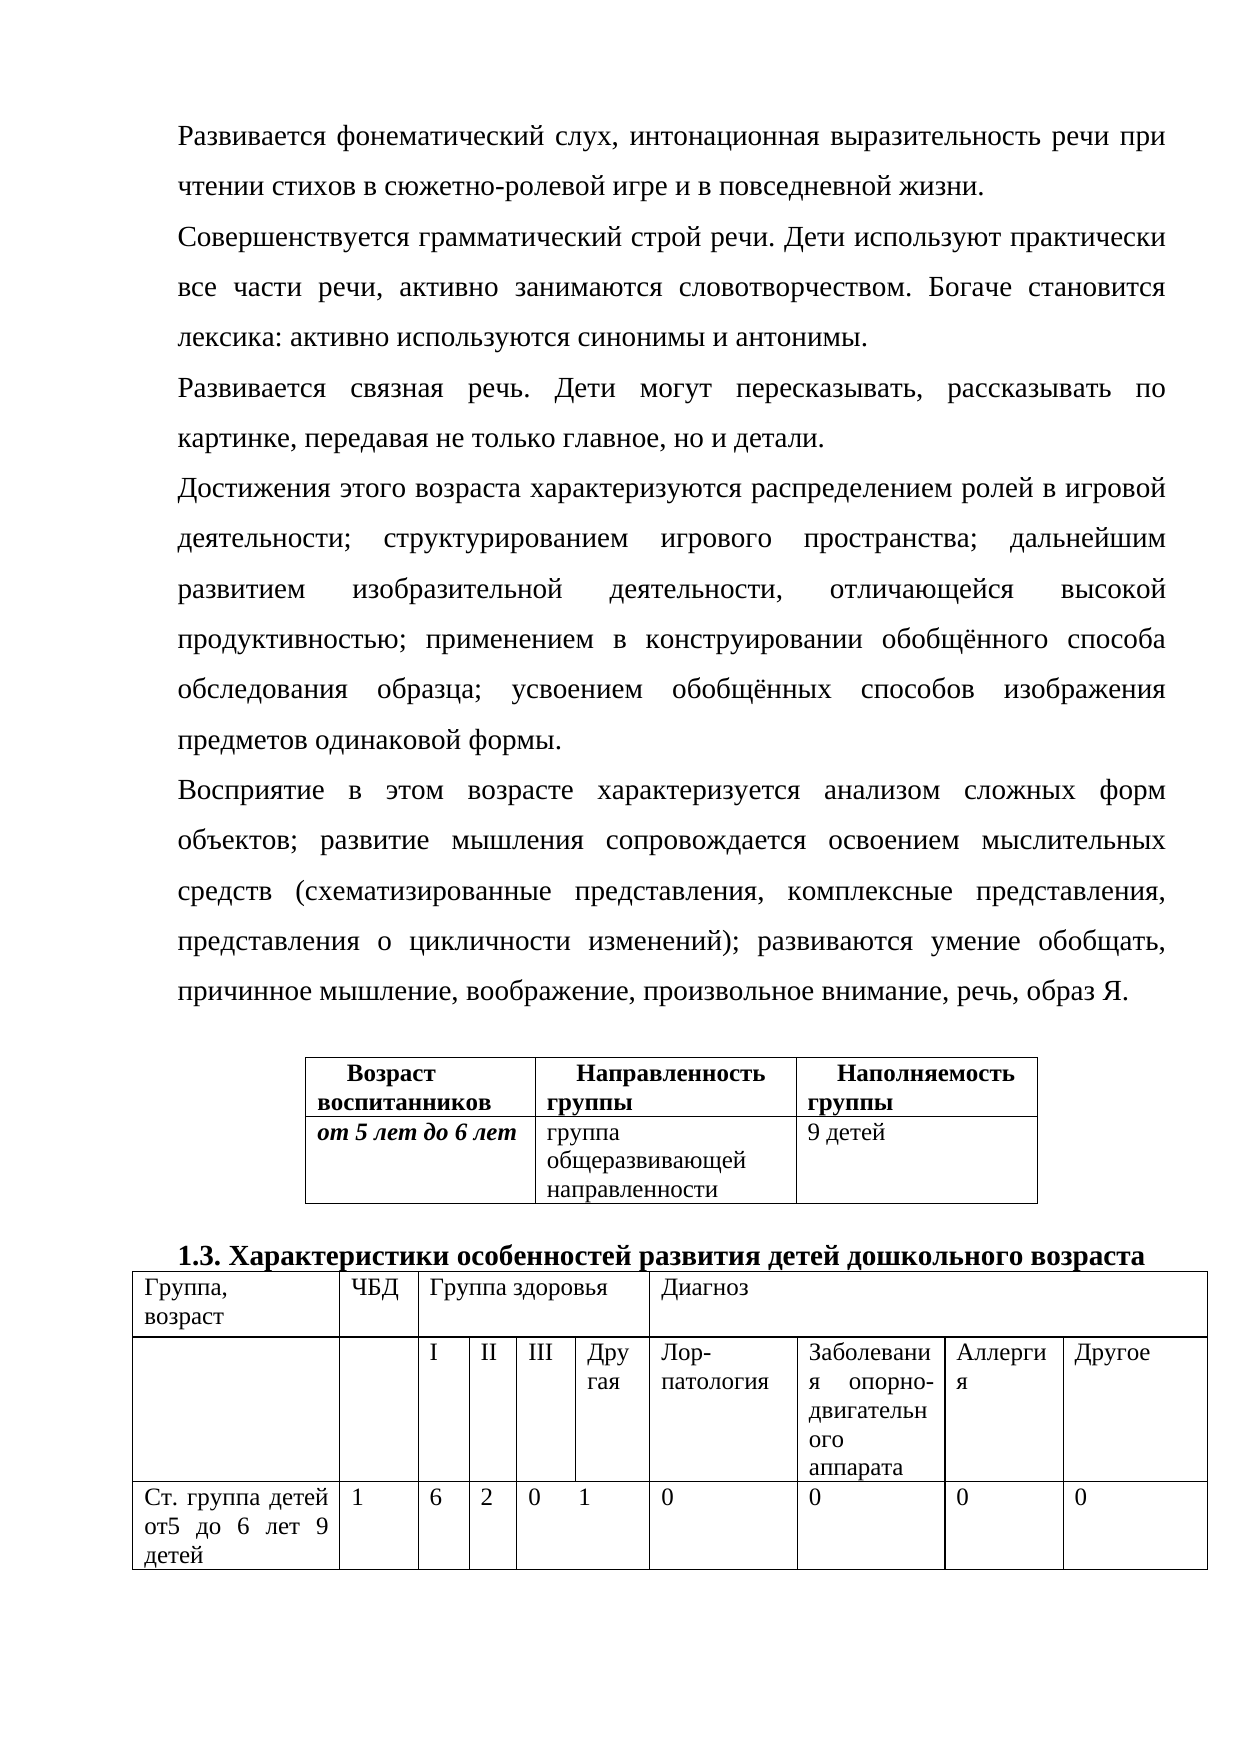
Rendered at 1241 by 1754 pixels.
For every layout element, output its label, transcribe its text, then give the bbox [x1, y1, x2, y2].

text Восприятие в этом возрасте характеризуется анализом сложных форм объектов; развитие мышления сопровождается освоением мыслительных средств (схематизированные представления, комплексные представления, представления о цикличности изменений); развиваются умение обобщать, причинное мышление, воображение, произвольное внимание, речь, образ Я. [177, 772, 1167, 1007]
table_cell 0 [798, 1482, 944, 1568]
text Достижения этого возраста характеризуются распределением ролей в игровой деятельности; структурированием игрового пространства; дальнейшим развитием изобразительной деятельности, отличающейся высокой продуктивностью; применением в конструировании обобщённого способа обследования образца; усвоением обобщённых способов изображения предметов одинаковой формы. [177, 470, 1167, 755]
table_cell группа общеразвивающей направленности [536, 1117, 796, 1203]
list 1.3. Характеристики особенностей развития детей дошкольного возраста [177, 1238, 1167, 1271]
table_header Группа, возраст [133, 1272, 339, 1336]
table_cell Другое [1064, 1338, 1207, 1481]
table_cell III [517, 1338, 575, 1481]
table_cell I [419, 1338, 469, 1481]
table_cell от 5 лет до 6 лет [306, 1117, 535, 1203]
table_cell 0 1 [517, 1482, 649, 1568]
table_cell Другая [576, 1338, 649, 1481]
table_cell Лор-патология [650, 1338, 797, 1481]
table_cell 0 [1064, 1482, 1207, 1568]
table_cell 1 [340, 1482, 418, 1568]
table_cell 2 [470, 1482, 516, 1568]
table_header ЧБД [340, 1272, 418, 1336]
table_cell 0 [946, 1482, 1063, 1568]
table_header Направленность группы [536, 1058, 796, 1116]
table_header Диагноз [650, 1272, 1207, 1336]
table_cell Ст. группа детей от5 до 6 лет 9 детей [133, 1482, 339, 1568]
table_cell 9 детей [797, 1117, 1037, 1203]
table_header Группа здоровья [419, 1272, 649, 1336]
text Совершенствуется грамматический строй речи. Дети используют практически все части речи, активно занимаются словотворчеством. Богаче становится лексика: активно используются синонимы и антонимы. [177, 219, 1167, 353]
table_cell [340, 1338, 418, 1481]
table_header Наполняемость группы [797, 1058, 1037, 1116]
table_cell Заболевания опорно-двигательного аппарата [798, 1338, 944, 1481]
table_cell 0 [650, 1482, 797, 1568]
table_cell [133, 1338, 339, 1481]
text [177, 118, 1167, 202]
table_cell 6 [419, 1482, 469, 1568]
table_cell Аллергия [946, 1338, 1063, 1481]
table_cell II [470, 1338, 516, 1481]
text Развивается связная речь. Дети могут пересказывать, рассказывать по картинке, передавая не только главное, но и детали. [177, 370, 1167, 453]
table_header Возраст воспитанников [306, 1058, 535, 1116]
